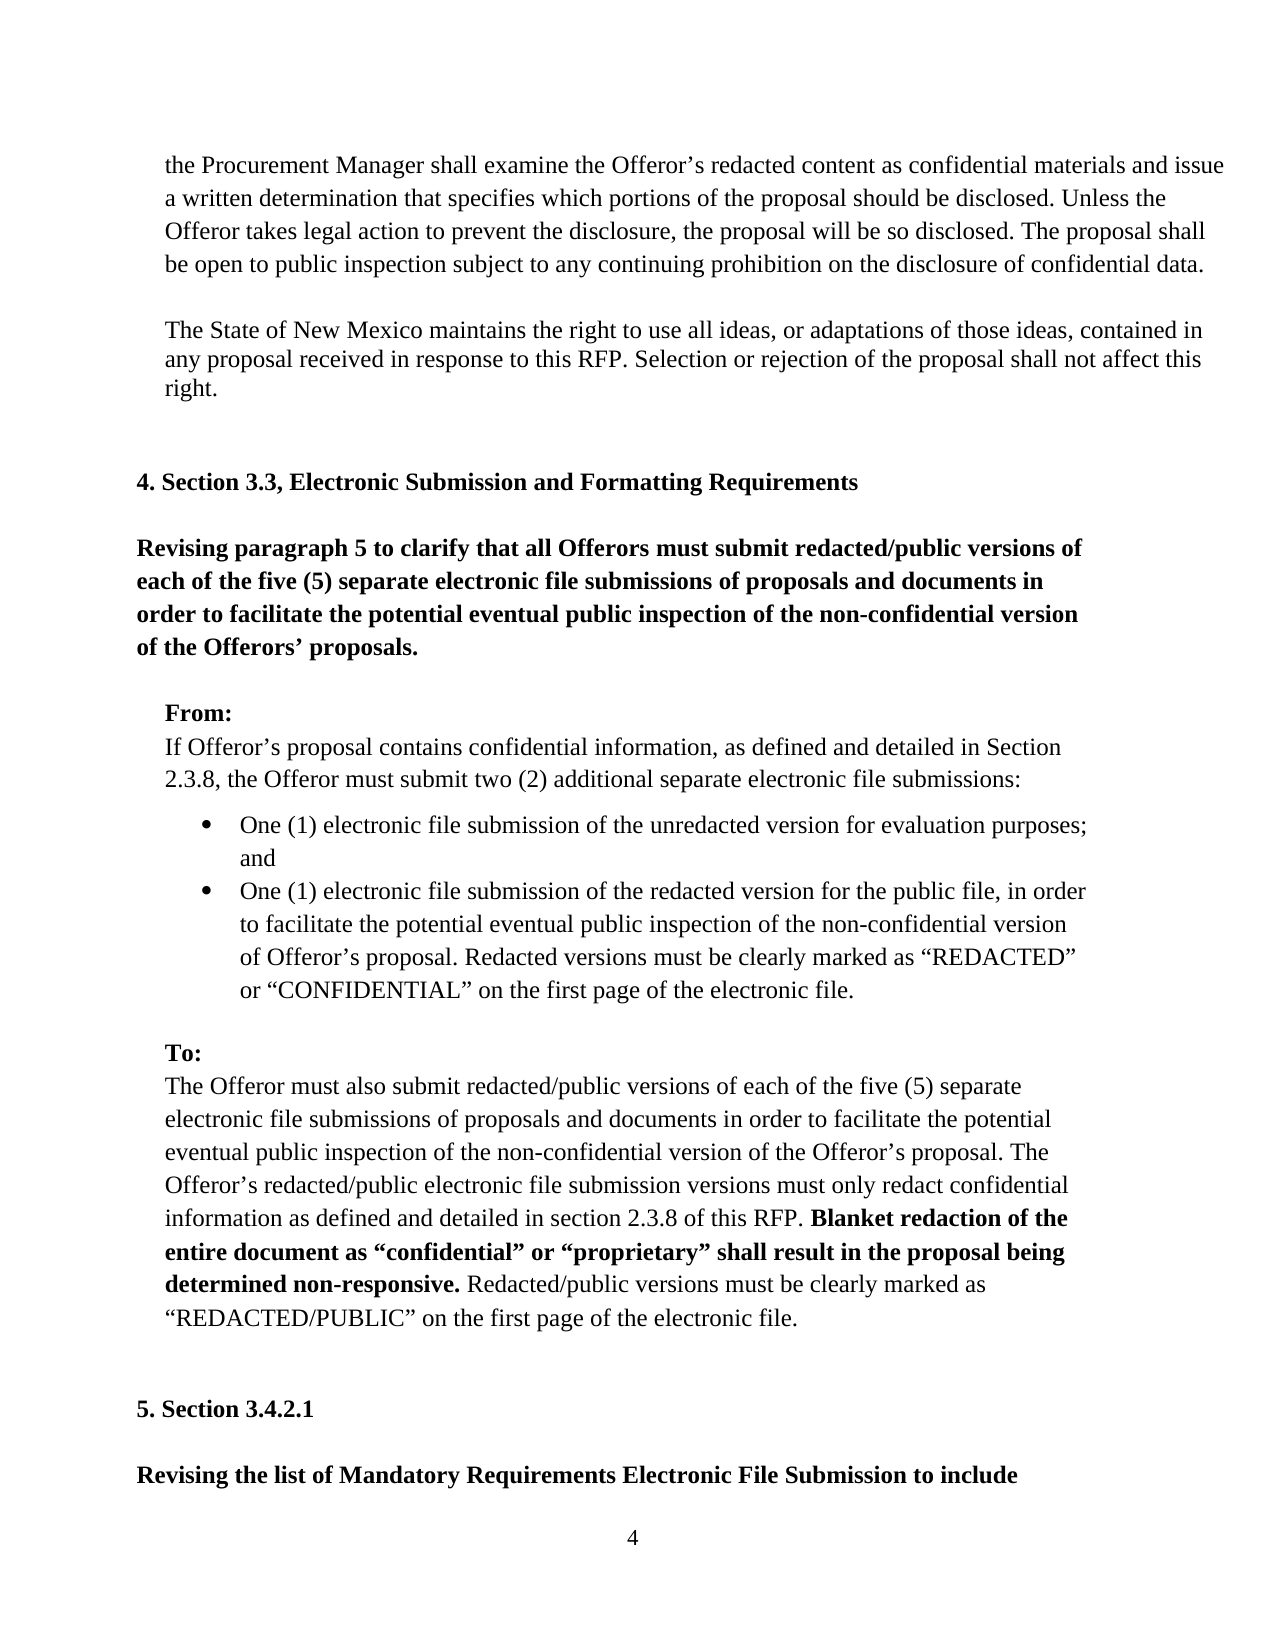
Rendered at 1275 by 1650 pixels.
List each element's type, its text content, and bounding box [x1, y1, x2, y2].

text 5. Section 3.4.2.1 [136, 1394, 1092, 1422]
list One (1) electronic file submission of the unredacted version for evaluation purposes; and [202, 810, 1092, 872]
list One (1) electronic file submission of the redacted version for the public file, in order to facilitate the potential eventual public inspection of the non-confidential version of Offeror’s proposal. Redacted versions must be clearly marked as “REDACTED” or “CONFIDENTIAL” on the first page of the electronic file. [202, 876, 1092, 1004]
text From: [164, 698, 1092, 727]
text If Offeror’s proposal contains confidential information, as defined and detailed in Section 2.3.8, the Offeror must submit two (2) additional separate electronic file submissions: [164, 732, 1092, 793]
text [164, 150, 1231, 278]
text The Offeror must also submit redacted/public versions of each of the five (5) separate electronic file submissions of proposals and documents in order to facilitate the potential eventual public inspection of the non-confidential version of the Offeror’s proposal. The Offeror’s redacted/public electronic file submission versions must only redact confidential information as defined and detailed in section 2.3.8 of this RFP. Blanket redaction of the entire document as “confidential” or “proprietary” shall result in the proposal being determined non-responsive. Redacted/public versions must be clearly marked as “REDACTED/PUBLIC” on the first page of the electronic file. [164, 1071, 1092, 1331]
text The State of New Mexico maintains the right to use all ideas, or adaptations of those ideas, contained in any proposal received in response to this RFP. Selection or rejection of the proposal shall not affect this right. [164, 315, 1231, 401]
text To: [164, 1038, 1092, 1067]
text Revising paragraph 5 to clarify that all Offerors must submit redacted/public versions of each of the five (5) separate electronic file submissions of proposals and documents in order to facilitate the potential eventual public inspection of the non-confidential version of the Offerors’ proposals. [136, 533, 1092, 661]
text 4. Section 3.3, Electronic Submission and Formatting Requirements [136, 467, 1092, 496]
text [136, 1460, 1092, 1488]
